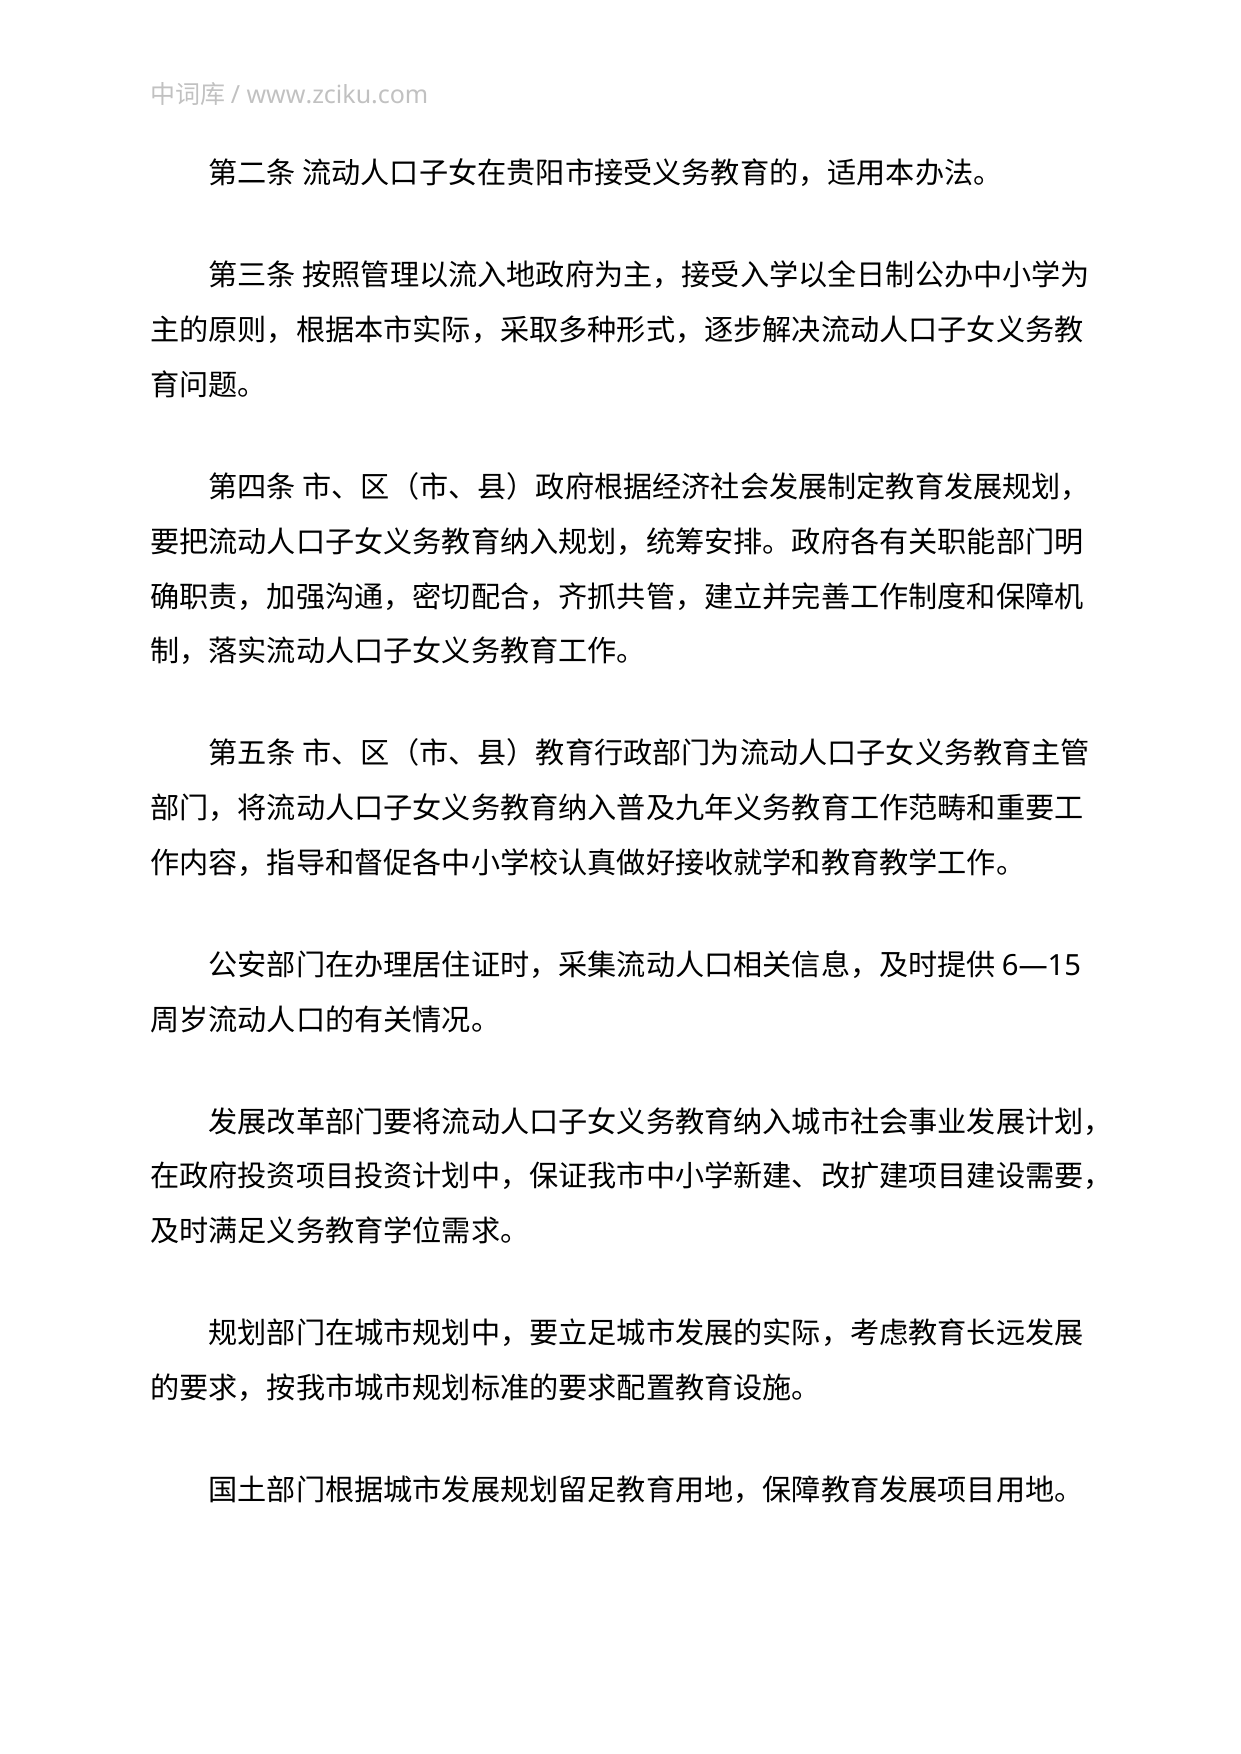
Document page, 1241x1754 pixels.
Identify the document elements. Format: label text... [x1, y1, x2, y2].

text 第五条 市、区（市、县）教育行政部门为流动人口子女义务教育主管部门，将流动人口子女义务教育纳入普及九年义务教育工作范畴和重要工作内容，指导和督促各中小学校认真做好接收就学和教育教学工作。 [150, 730, 1090, 882]
text 规划部门在城市规划中，要立足城市发展的实际，考虑教育长远发展的要求，按我市城市规划标准的要求配置教育设施。 [150, 1310, 1090, 1407]
text 公安部门在办理居住证时，采集流动人口相关信息，及时提供6—15周岁流动人口的有关情况。 [150, 941, 1090, 1039]
text 第四条 市、区（市、县）政府根据经济社会发展制定教育发展规划，要把流动人口子女义务教育纳入规划，统筹安排。政府各有关职能部门明确职责，加强沟通，密切配合，齐抓共管，建立并完善工作制度和保障机制，落实流动人口子女义务教育工作。 [150, 463, 1090, 670]
text 国土部门根据城市发展规划留足教育用地，保障教育发展项目用地。 [150, 1466, 1090, 1509]
text 第三条 按照管理以流入地政府为主，接受入学以全日制公办中小学为主的原则，根据本市实际，采取多种形式，逐步解决流动人口子女义务教育问题。 [150, 252, 1090, 404]
text 第二条 流动人口子女在贵阳市接受义务教育的，适用本办法。 [150, 150, 1090, 192]
text 发展改革部门要将流动人口子女义务教育纳入城市社会事业发展计划，在政府投资项目投资计划中，保证我市中小学新建、改扩建项目建设需要，及时满足义务教育学位需求。 [150, 1098, 1090, 1250]
